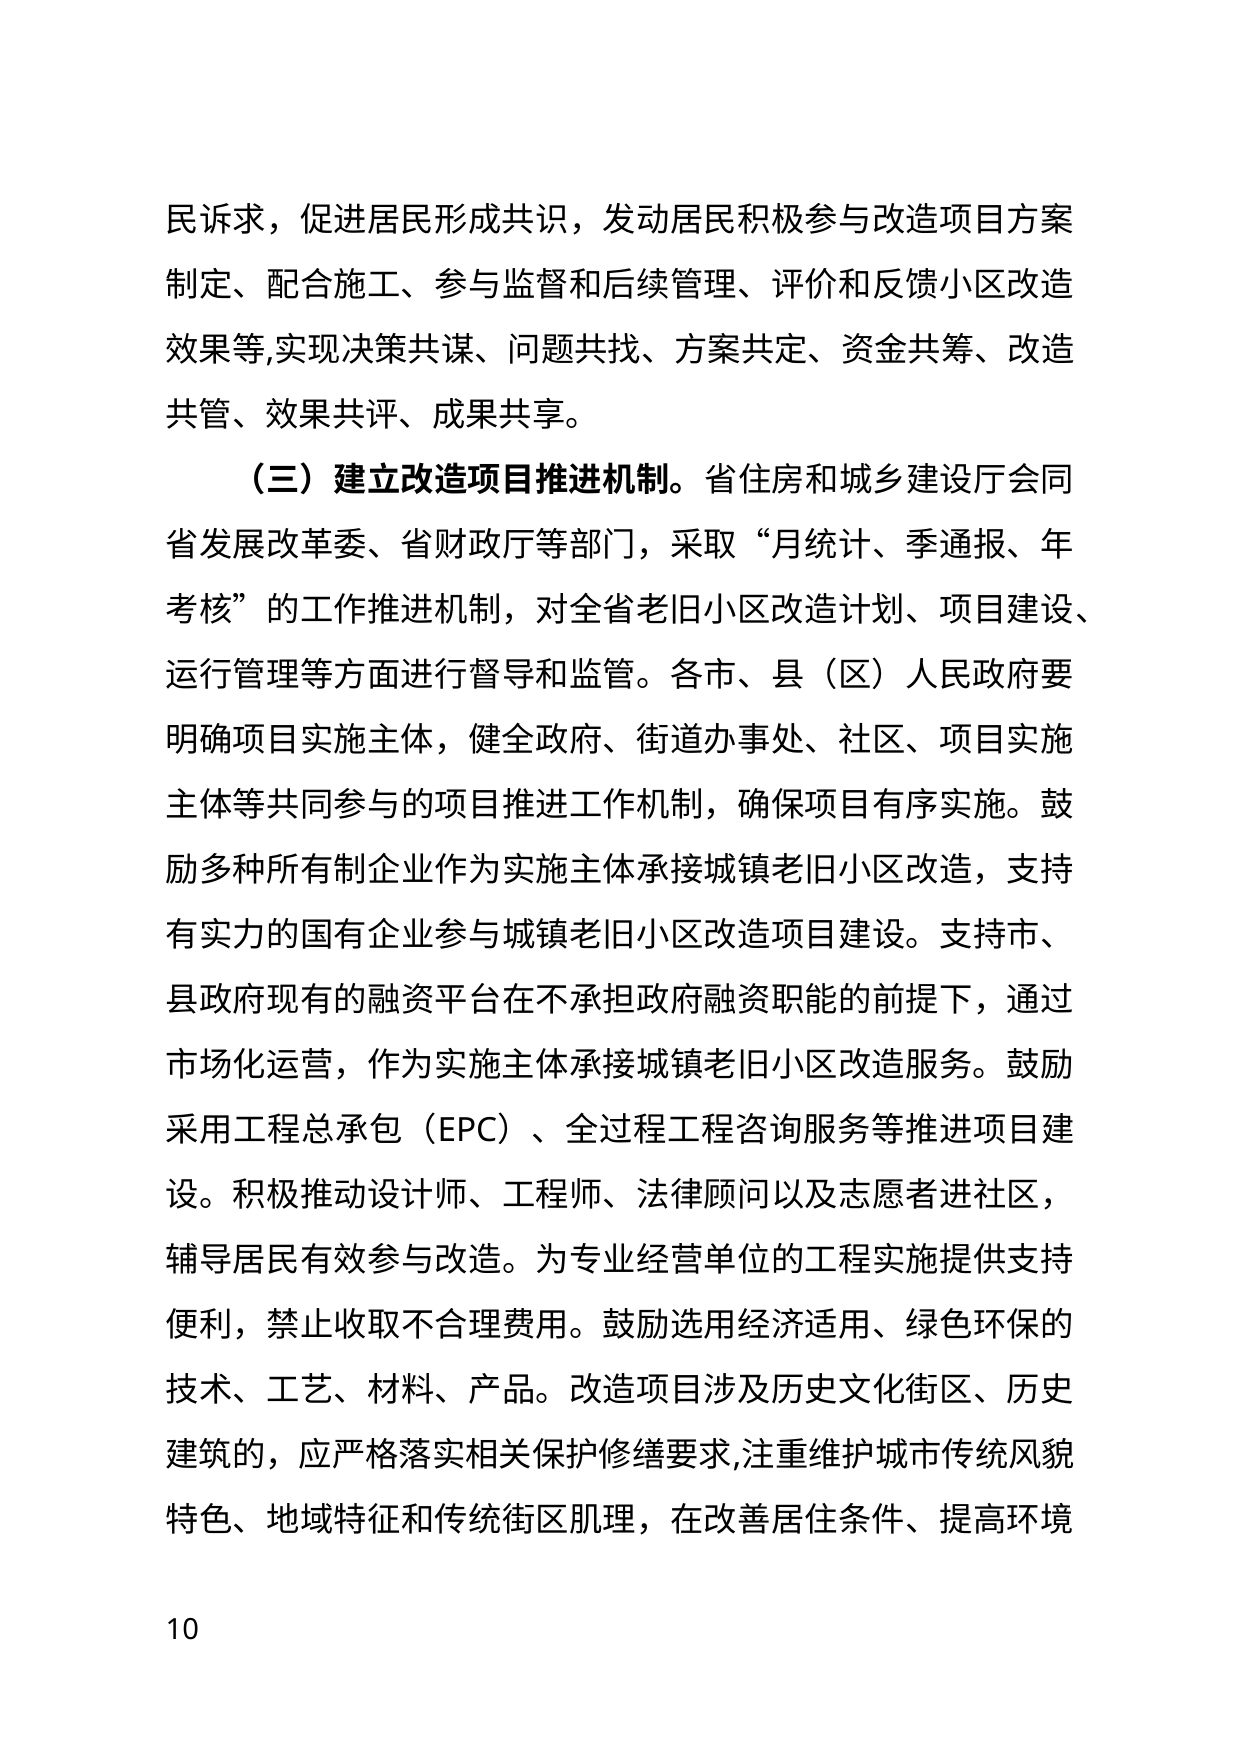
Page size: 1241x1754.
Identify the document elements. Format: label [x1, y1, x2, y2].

text [165, 444, 1075, 1549]
text [165, 184, 1075, 444]
